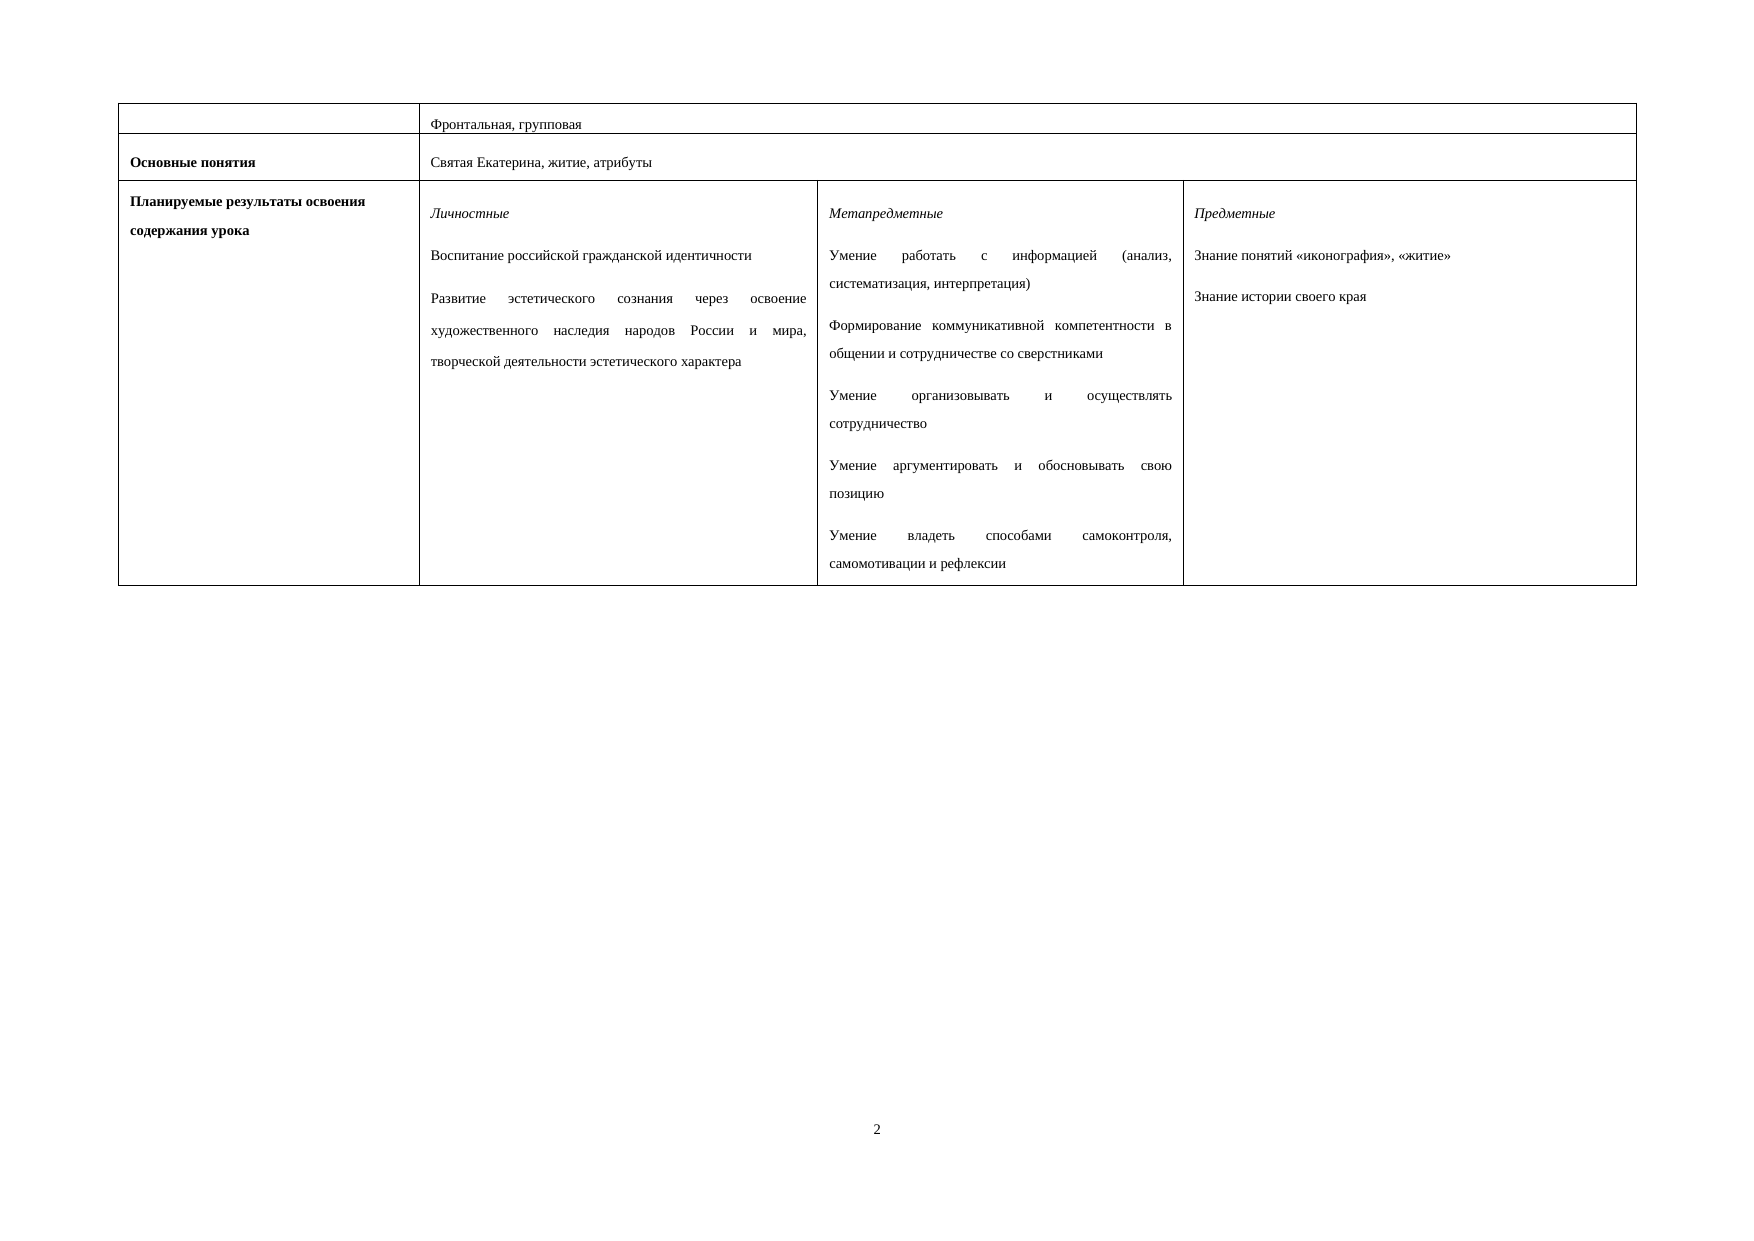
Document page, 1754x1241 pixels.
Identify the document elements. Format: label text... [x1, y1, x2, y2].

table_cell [119, 104, 419, 132]
table_cell Личностные Воспитание российской гражданской идентичности Развитие эстетического сознания через освоение художественного наследия народов России и мира, творческой деятельности эстетического характера [420, 181, 817, 584]
table_cell Предметные Знание понятий «иконография», «житие» Знание истории своего края [1184, 181, 1636, 584]
table_cell Метапредметные Умение работать с информацией (анализ, систематизация, интерпретация) Формирование коммуникативной компетентности в общении и сотрудничестве со сверстниками Умение организовывать и осуществлять сотрудничество Умение аргументировать и обосновывать свою позицию Умение владеть способами самоконтроля, самомотивации и рефлексии [818, 181, 1183, 584]
table_cell Основные понятия [119, 134, 419, 180]
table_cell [420, 104, 1636, 132]
table_cell Планируемые результаты освоения содержания урока [119, 181, 419, 584]
table_cell Святая Екатерина, житие, атрибуты [420, 134, 1636, 180]
